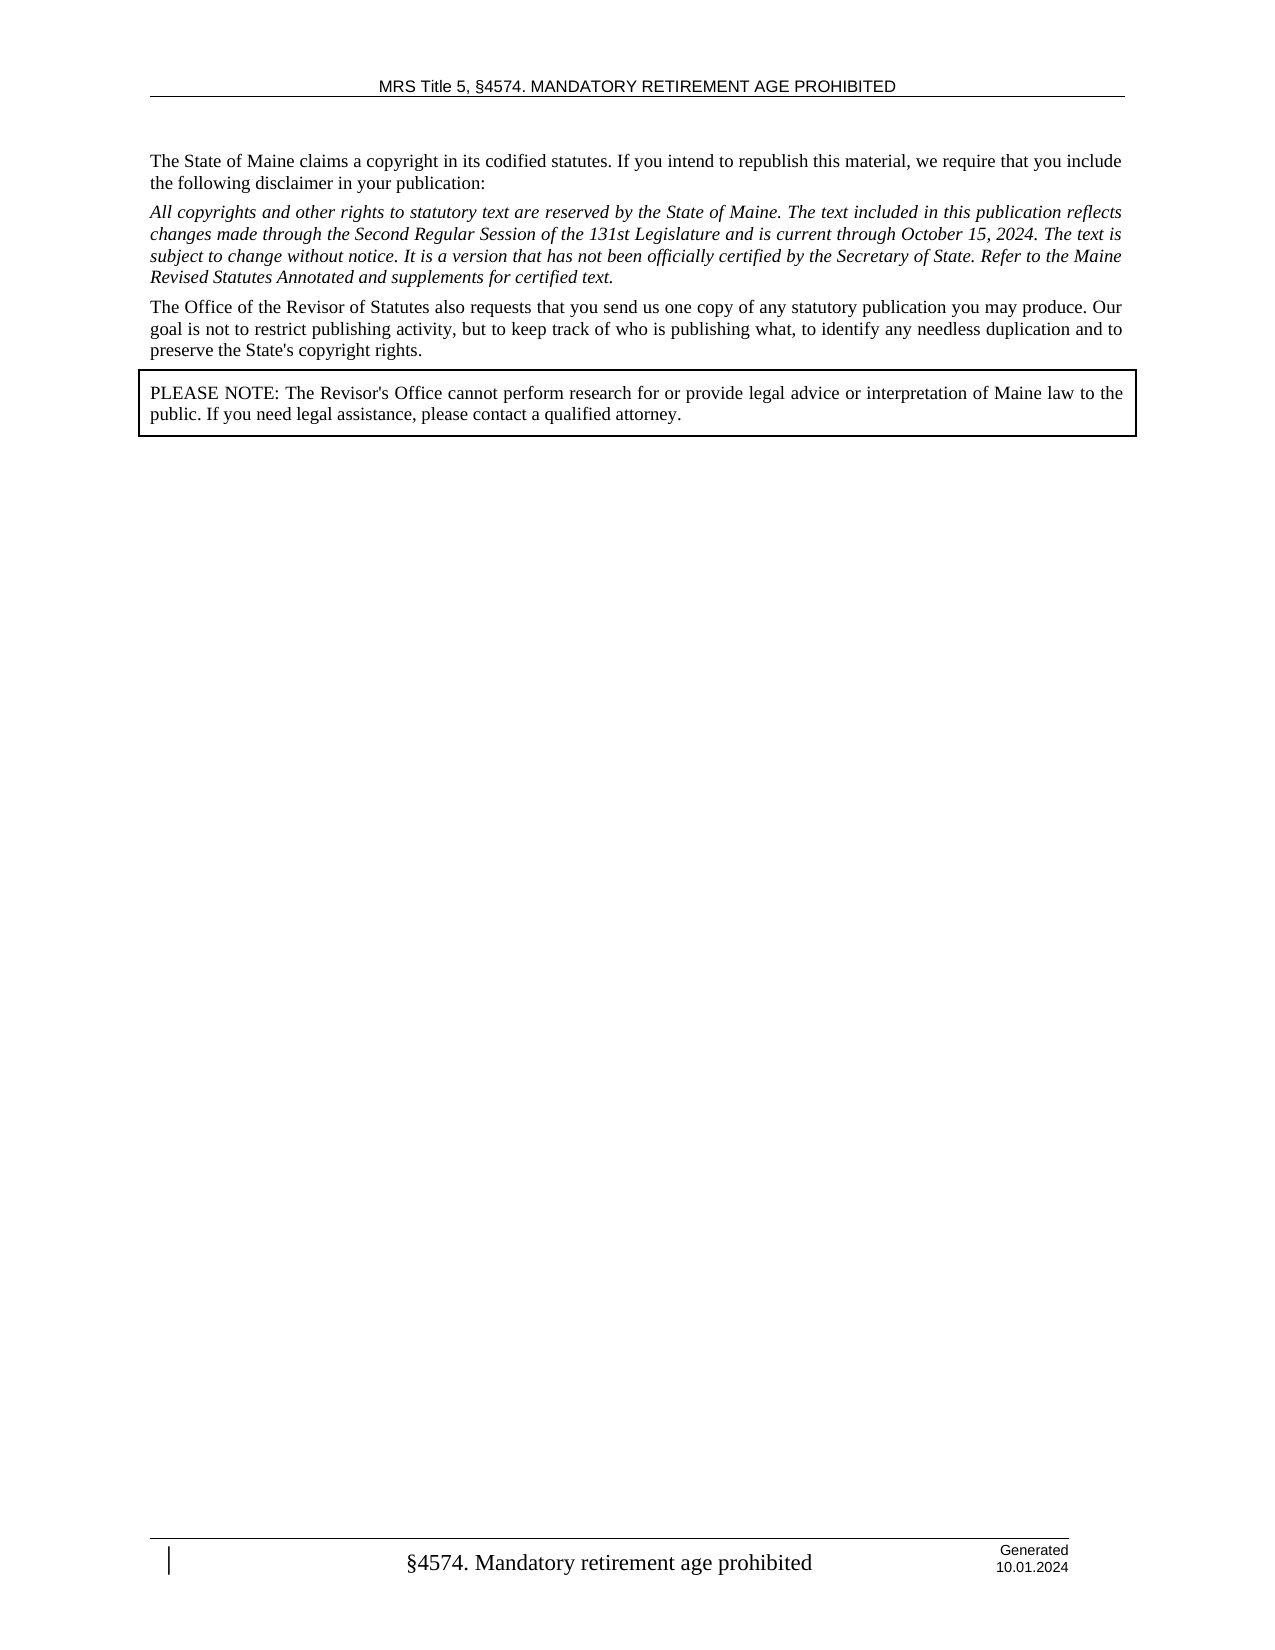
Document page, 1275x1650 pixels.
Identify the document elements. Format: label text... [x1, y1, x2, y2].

text The State of Maine claims a copyright in its codified statutes. If you intend to republish this material, we require that you include the following disclaimer in your publication: [150, 150, 1125, 193]
text PLEASE NOTE: The Revisor's Office cannot perform research for or provide legal advice or interpretation of Maine law to the public. If you need legal assistance, please contact a qualified attorney. [140, 371, 1135, 435]
text All copyrights and other rights to statutory text are reserved by the State of Maine. The text included in this publication reflects changes made through the Second Regular Session of the 131st Legislature and is current through October 15, 2024 . The text is subject to change without notice. It is a version that has not been officially certified by the Secretary of State. Refer to the Maine Revised Statutes Annotated and supplements for certified text. [150, 201, 1125, 288]
text The Office of the Revisor of Statutes also requests that you send us one copy of any statutory publication you may produce. Our goal is not to restrict publishing activity, but to keep track of who is publishing what, to identify any needless duplication and to preserve the State's copyright rights. [150, 296, 1125, 361]
